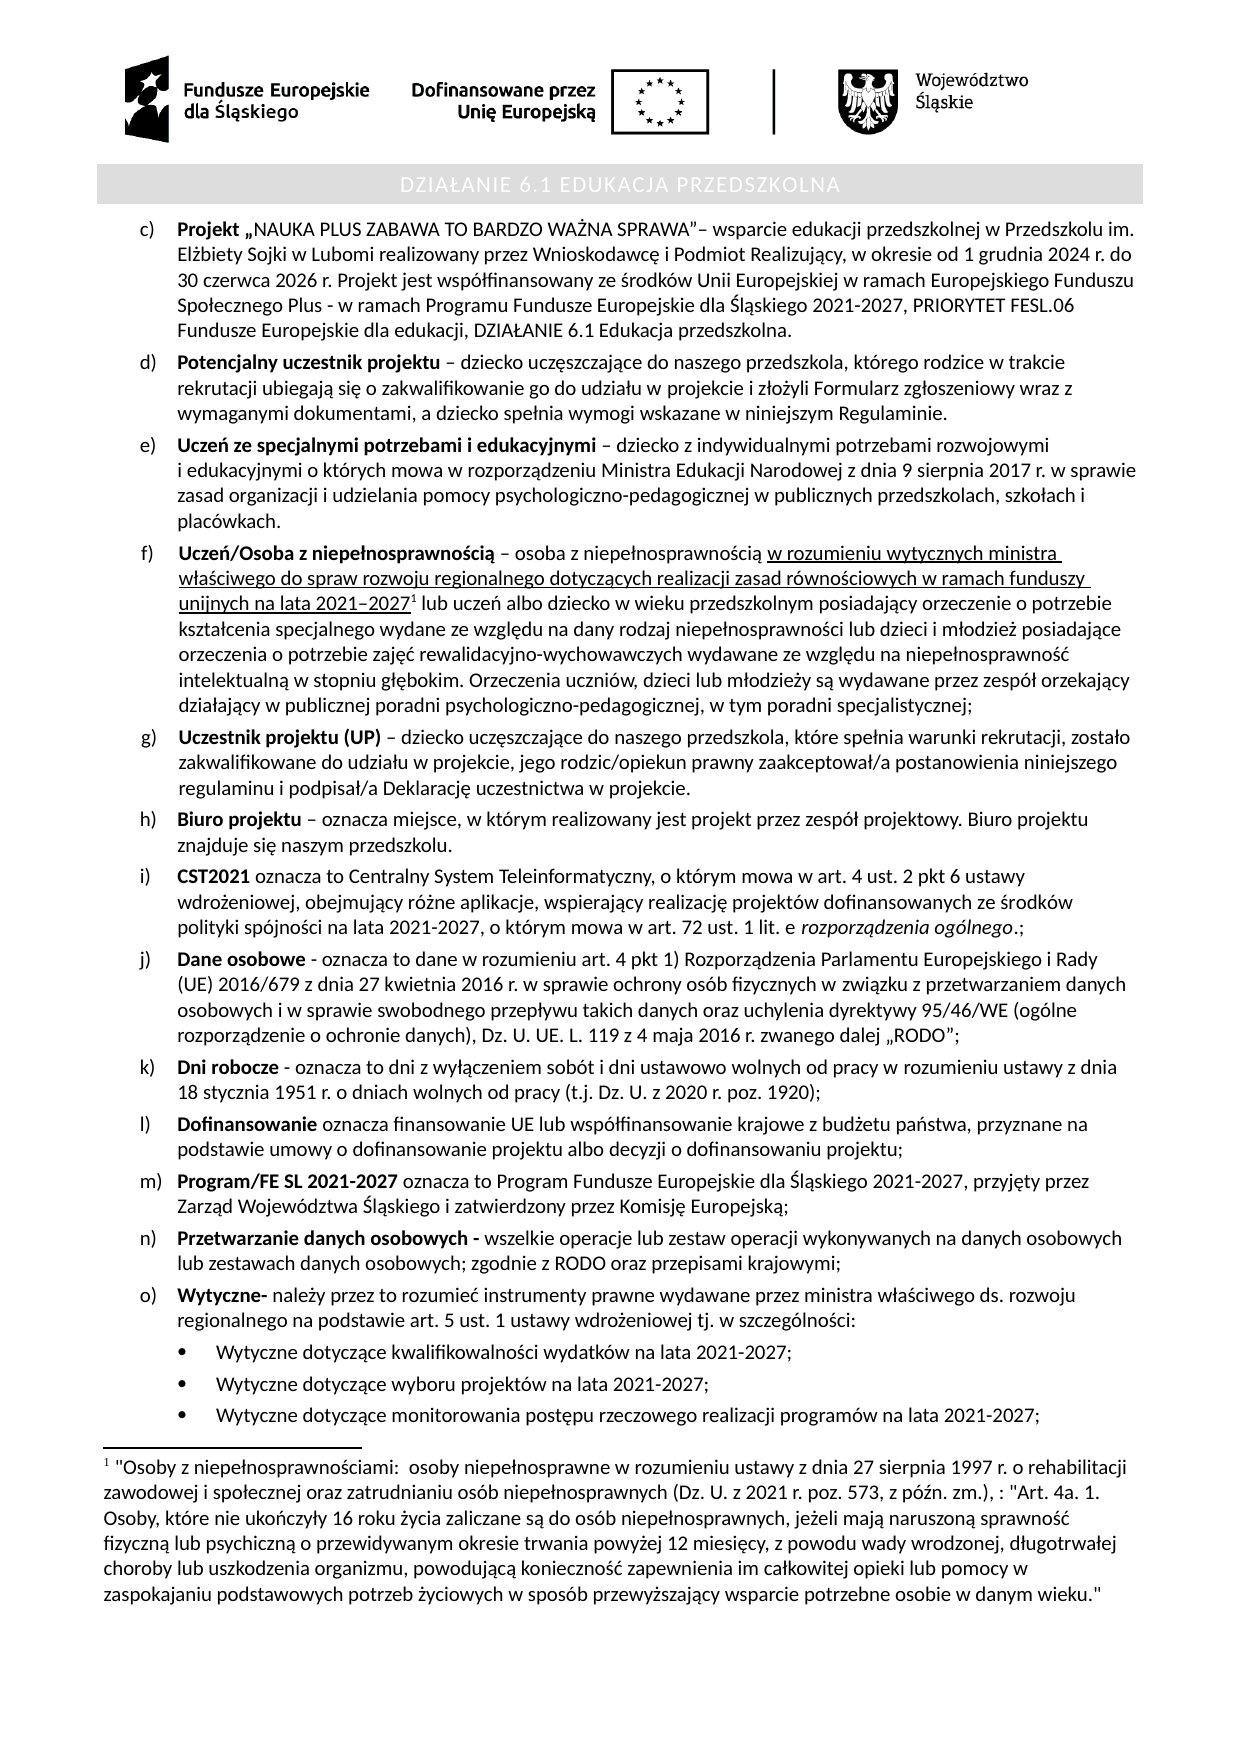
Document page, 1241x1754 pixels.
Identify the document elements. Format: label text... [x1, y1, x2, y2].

list Dofinansowanie oznacza finansowanie UE lub współfinansowanie krajowe z budżetu państwa, przyznane na podstawie umowy o dofinansowanie projektu albo decyzji o dofinansowaniu projektu; [139, 1111, 1137, 1162]
list Wytyczne dotyczące kwalifikowalności wydatków na lata 2021-2027; [178, 1339, 1137, 1365]
list Uczeń/Osoba z niepełnosprawnością – osoba z niepełnosprawnością w rozumieniu wytycznych ministra właściwego do spraw rozwoju regionalnego dotyczących realizacji zasad równościowych w ramach funduszy unijnych na lata 2021–2027 lub uczeń albo dziecko w wieku przedszkolnym posiadający orzeczenie o potrzebie kształcenia specjalnego wydane ze względu na dany rodzaj niepełnosprawności lub dzieci i młodzież posiadające orzeczenia o potrzebie zajęć rewalidacyjno-wychowawczych wydawane ze względu na niepełnosprawność intelektualną w stopniu głębokim. Orzeczenia uczniów, dzieci lub młodzieży są wydawane przez zespół orzekający działający w publicznej poradni psychologiczno-pedagogicznej, w tym poradni specjalistycznej; [141, 540, 1137, 718]
list CST2021 oznacza to Centralny System Teleinformatyczny, o którym mowa w art. 4 ust. 2 pkt 6 ustawy wdrożeniowej, obejmujący różne aplikacje, wspierający realizację projektów dofinansowanych ze środków polityki spójności na lata 2021-2027, o którym mowa w art. 72 ust. 1 lit. e rozporządzenia ogólnego.; [139, 863, 1137, 940]
list Wytyczne dotyczące wyboru projektów na lata 2021-2027; [178, 1371, 1137, 1396]
list Projekt „NAUKA PLUS ZABAWA TO BARDZO WAŻNA SPRAWA”– wsparcie edukacji przedszkolnej w Przedszkolu im. Elżbiety Sojki w Lubomi realizowany przez Wnioskodawcę i Podmiot Realizujący, w okresie od 1 grudnia 2024 r. do 30 czerwca 2026 r. Projekt jest współfinansowany ze środków Unii Europejskiej w ramach Europejskiego Funduszu Społecznego Plus - w ramach Programu Fundusze Europejskie dla Śląskiego 2021-2027, PRIORYTET FESL.06 Fundusze Europejskie dla edukacji, DZIAŁANIE 6.1 Edukacja przedszkolna. [139, 216, 1137, 343]
list Program/FE SL 2021-2027 oznacza to Program Fundusze Europejskie dla Śląskiego 2021-2027, przyjęty przez Zarząd Województwa Śląskiego i zatwierdzony przez Komisję Europejską; [139, 1168, 1137, 1219]
list Dane osobowe - oznacza to dane w rozumieniu art. 4 pkt 1) Rozporządzenia Parlamentu Europejskiego i Rady (UE) 2016/679 z dnia 27 kwietnia 2016 r. w sprawie ochrony osób fizycznych w związku z przetwarzaniem danych osobowych i w sprawie swobodnego przepływu takich danych oraz uchylenia dyrektywy 95/46/WE (ogólne rozporządzenie o ochronie danych), Dz. U. UE. L. 119 z 4 maja 2016 r. zwanego dalej „RODO”; [139, 946, 1137, 1048]
list Biuro projektu – oznacza miejsce, w którym realizowany jest projekt przez zespół projektowy. Biuro projektu znajduje się naszym przedszkolu. [139, 806, 1137, 857]
list Potencjalny uczestnik projektu – dziecko uczęszczające do naszego przedszkola, którego rodzice w trakcie rekrutacji ubiegają się o zakwalifikowanie go do udziału w projekcie i złożyli Formularz zgłoszeniowy wraz z wymaganymi dokumentami, a dziecko spełnia wymogi wskazane w niniejszym Regulaminie. [139, 349, 1137, 426]
list Uczestnik projektu (UP) – dziecko uczęszczające do naszego przedszkola, które spełnia warunki rekrutacji, zostało zakwalifikowane do udziału w projekcie, jego rodzic/opiekun prawny zaakceptował/a postanowienia niniejszego regulaminu i podpisał/a Deklarację uczestnictwa w projekcie. [141, 724, 1137, 800]
list Przetwarzanie danych osobowych - wszelkie operacje lub zestaw operacji wykonywanych na danych osobowych lub zestawach danych osobowych; zgodnie z RODO oraz przepisami krajowymi; [139, 1225, 1137, 1276]
list Dni robocze - oznacza to dni z wyłączeniem sobót i dni ustawowo wolnych od pracy w rozumieniu ustawy z dnia 18 stycznia 1951 r. o dniach wolnych od pracy (t.j. Dz. U. z 2020 r. poz. 1920); [139, 1054, 1137, 1105]
list Wytyczne- należy przez to rozumieć instrumenty prawne wydawane przez ministra właściwego ds. rozwoju regionalnego na podstawie art. 5 ust. 1 ustawy wdrożeniowej tj. w szczególności: [139, 1282, 1137, 1333]
list Uczeń ze specjalnymi potrzebami i edukacyjnymi – dziecko z indywidualnymi potrzebami rozwojowymi i edukacyjnymi o których mowa w rozporządzeniu Ministra Edukacji Narodowej z dnia 9 sierpnia 2017 r. w sprawie zasad organizacji i udzielania pomocy psychologiczno-pedagogicznej w publicznych przedszkolach, szkołach i placówkach. [139, 432, 1137, 533]
list Wytyczne dotyczące monitorowania postępu rzeczowego realizacji programów na lata 2021-2027; [178, 1403, 1137, 1428]
picture [103, 34, 1049, 164]
